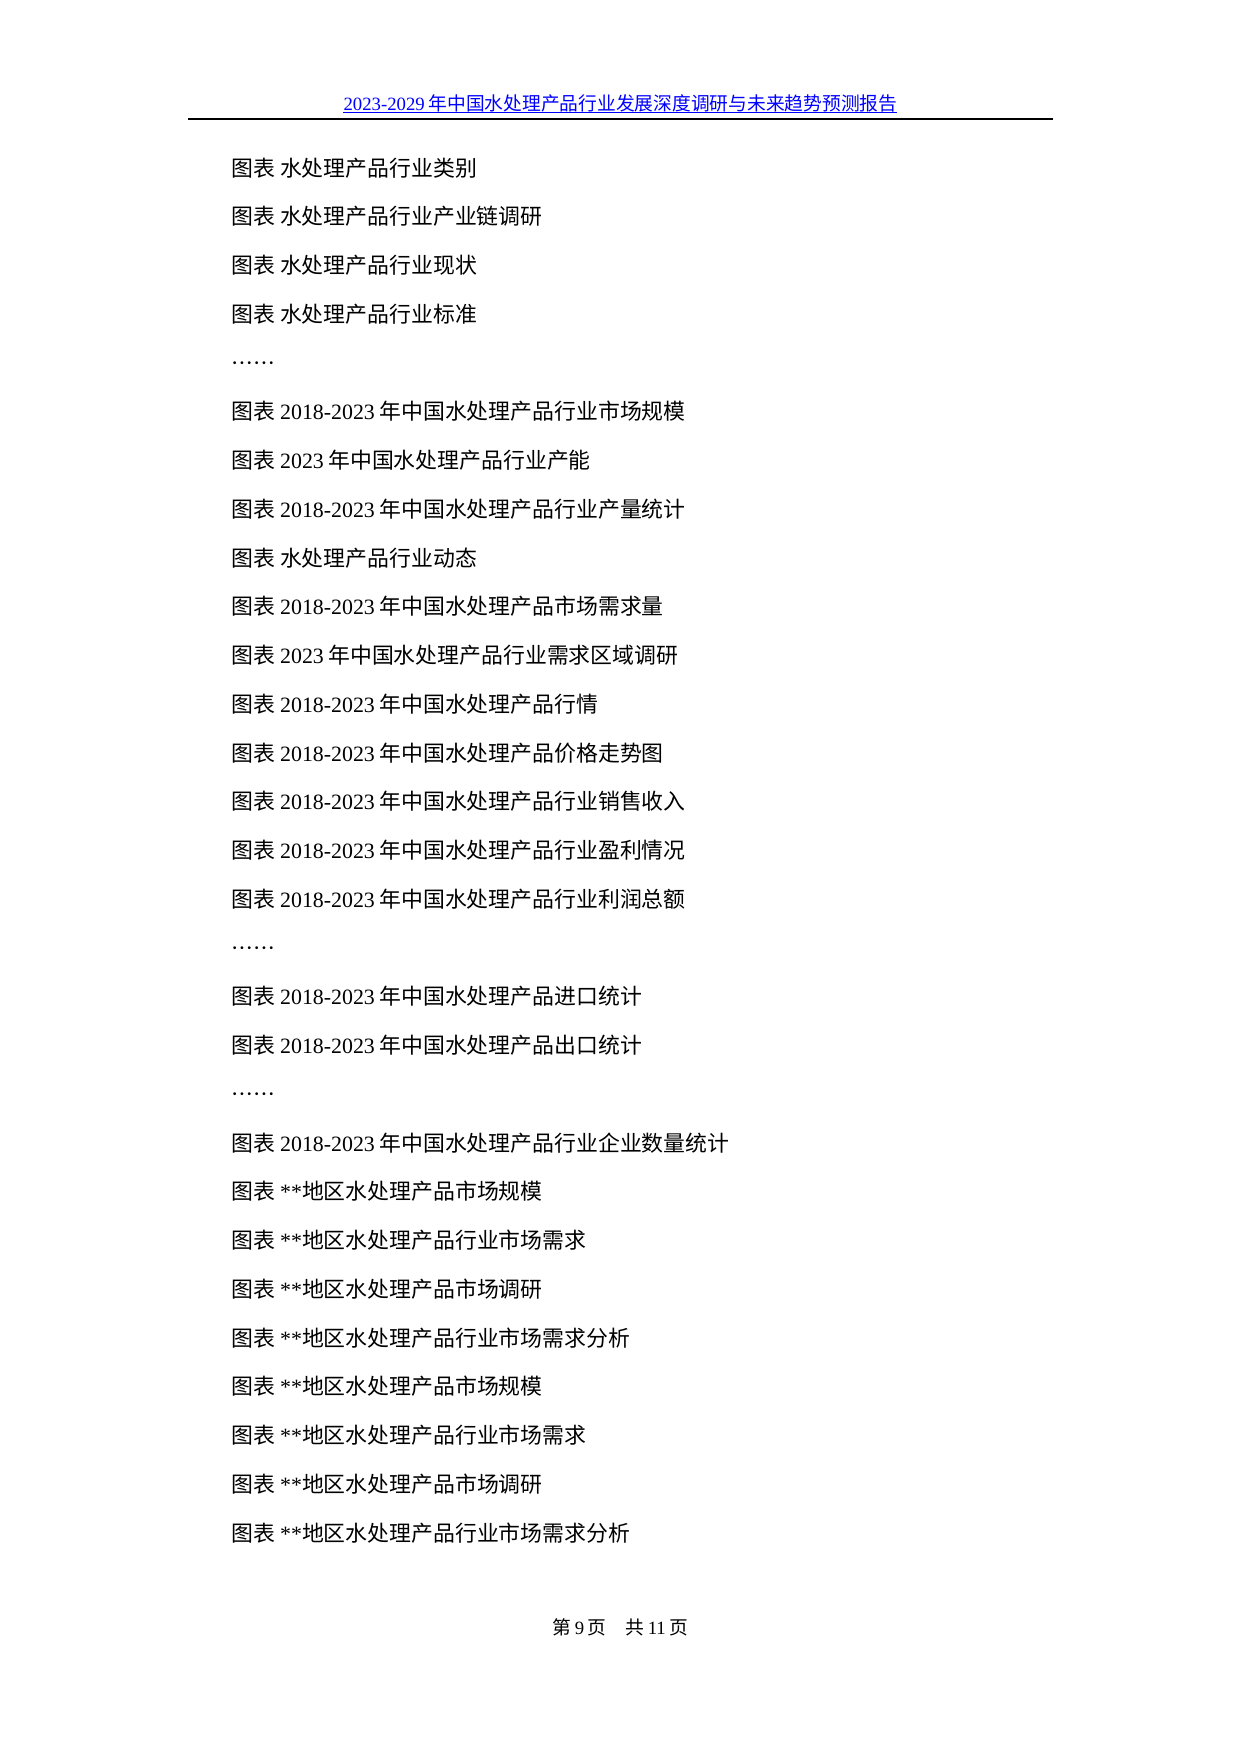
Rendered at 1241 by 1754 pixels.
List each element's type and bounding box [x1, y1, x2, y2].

text [187, 150, 1053, 1548]
